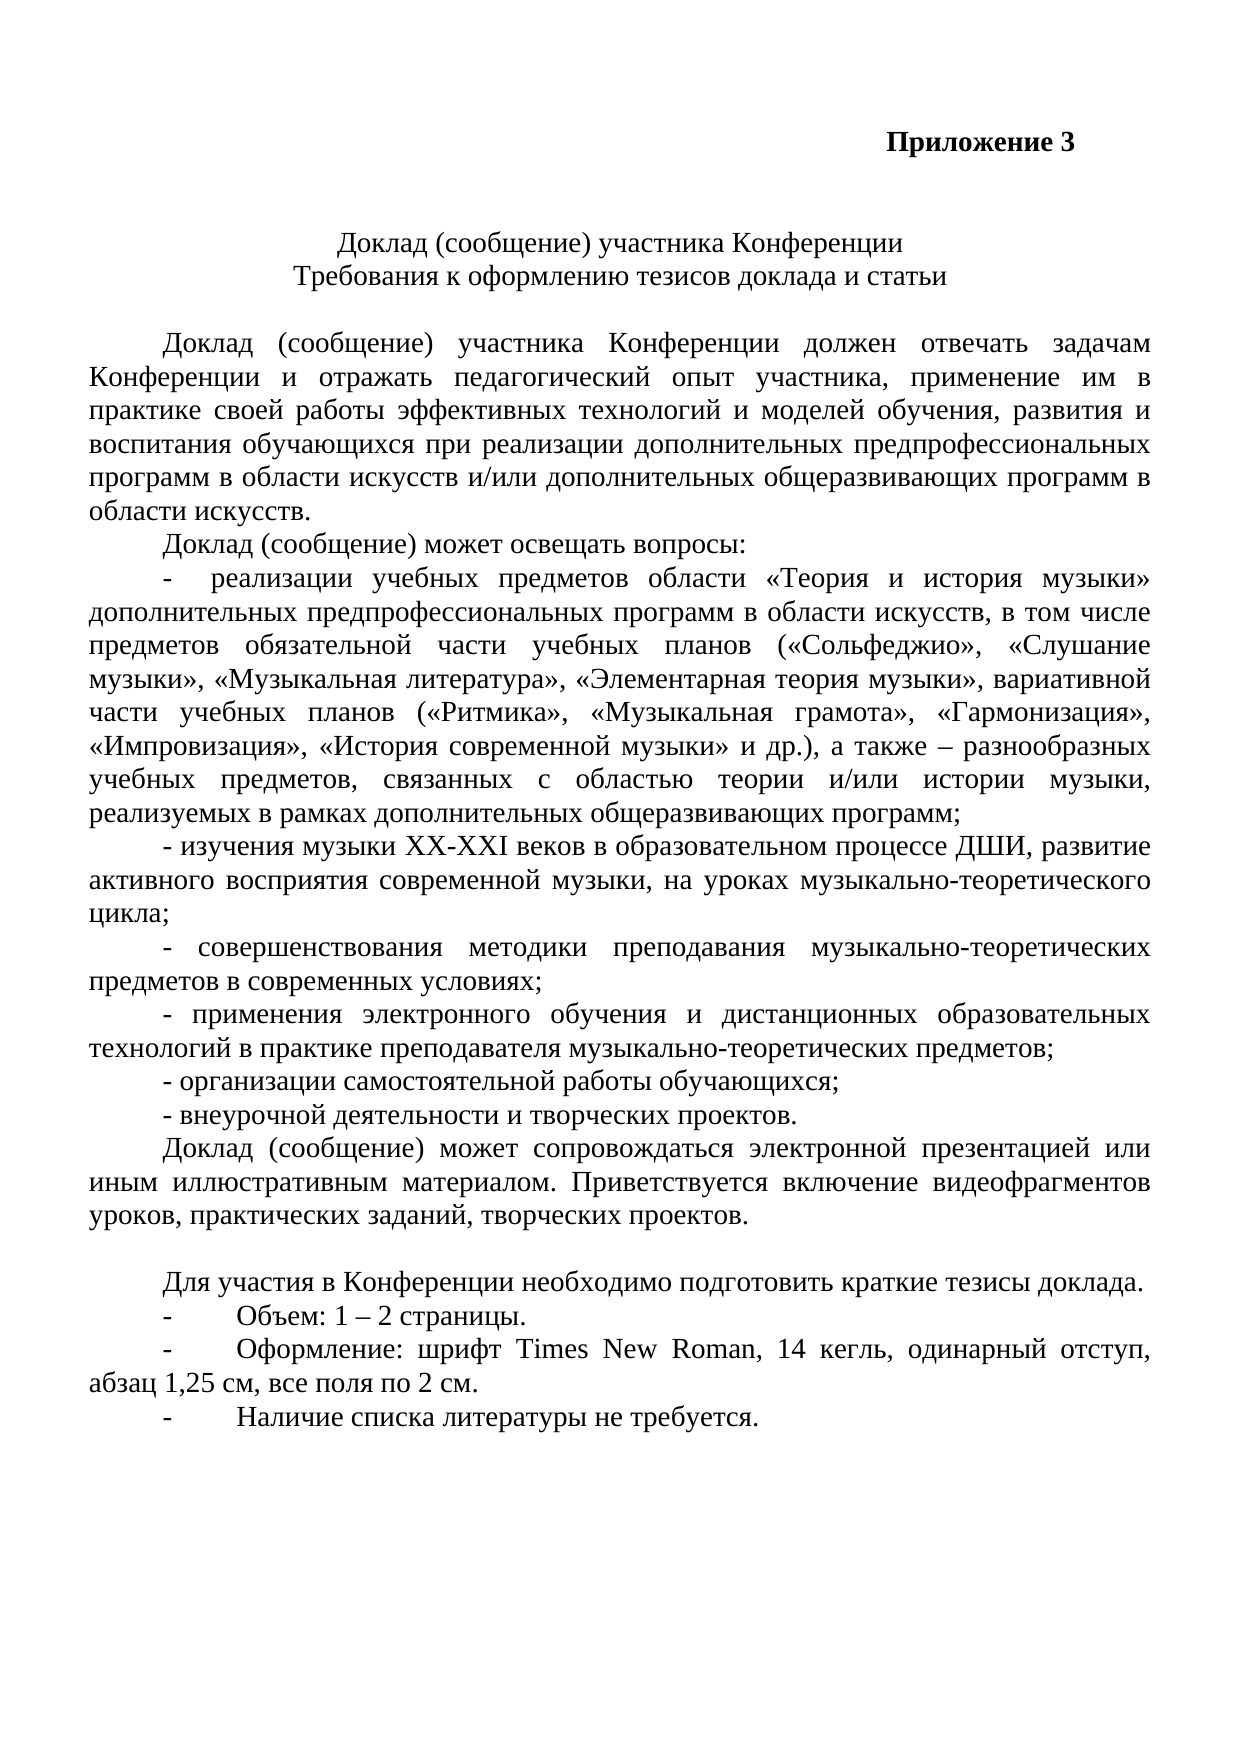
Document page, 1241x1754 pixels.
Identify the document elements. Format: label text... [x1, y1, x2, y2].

text Доклад (сообщение) участника Конференции [89, 225, 1152, 258]
text - изучения музыки XX-XXI веков в образовательном процессе ДШИ, развитие активного восприятия современной музыки, на уроках музыкально-теоретического цикла; [89, 828, 1152, 929]
list Оформление: шрифт Times New Roman, 14 кегль, одинарный отступ, абзац 1,25 см, все поля по 2 см. [89, 1332, 1152, 1399]
text - совершенствования методики преподавания музыкально-теоретических предметов в современных условиях; [89, 929, 1152, 996]
text - организации самостоятельной работы обучающихся; [89, 1063, 1152, 1097]
text Требования к оформлению тезисов доклада и статьи [89, 258, 1152, 292]
text Для участия в Конференции необходимо подготовить краткие тезисы доклада. [89, 1264, 1152, 1298]
list Наличие списка литературы не требуется. [89, 1399, 1152, 1432]
list Объем: 1 – 2 страницы. [89, 1298, 1152, 1332]
text - внеурочной деятельности и творческих проектов. [89, 1097, 1152, 1130]
text Приложение 3 [886, 124, 1152, 158]
text Доклад (сообщение) может освещать вопросы: [89, 527, 1152, 560]
text Доклад (сообщение) участника Конференции должен отвечать задачам Конференции и отражать педагогический опыт участника, применение им в практике своей работы эффективных технологий и моделей обучения, развития и воспитания обучающихся при реализации дополнительных предпрофессиональных программ в области искусств и/или дополнительных общеразвивающих программ в области искусств. [89, 325, 1152, 527]
text - применения электронного обучения и дистанционных образовательных технологий в практике преподавателя музыкально-теоретических предметов; [89, 996, 1152, 1063]
text - реализации учебных предметов области «Теория и история музыки» дополнительных предпрофессиональных программ в области искусств, в том числе предметов обязательной части учебных планов («Сольфеджио», «Слушание музыки», «Музыкальная литература», «Элементарная теория музыки», вариативной части учебных планов («Ритмика», «Музыкальная грамота», «Гармонизация», «Импровизация», «История современной музыки» и др.), а также – разнообразных учебных предметов, связанных с областью теории и/или истории музыки, реализуемых в рамках дополнительных общеразвивающих программ; [89, 560, 1152, 828]
text Доклад (сообщение) может сопровождаться электронной презентацией или иным иллюстративным материалом. Приветствуется включение видеофрагментов уроков, практических заданий, творческих проектов. [89, 1130, 1152, 1231]
